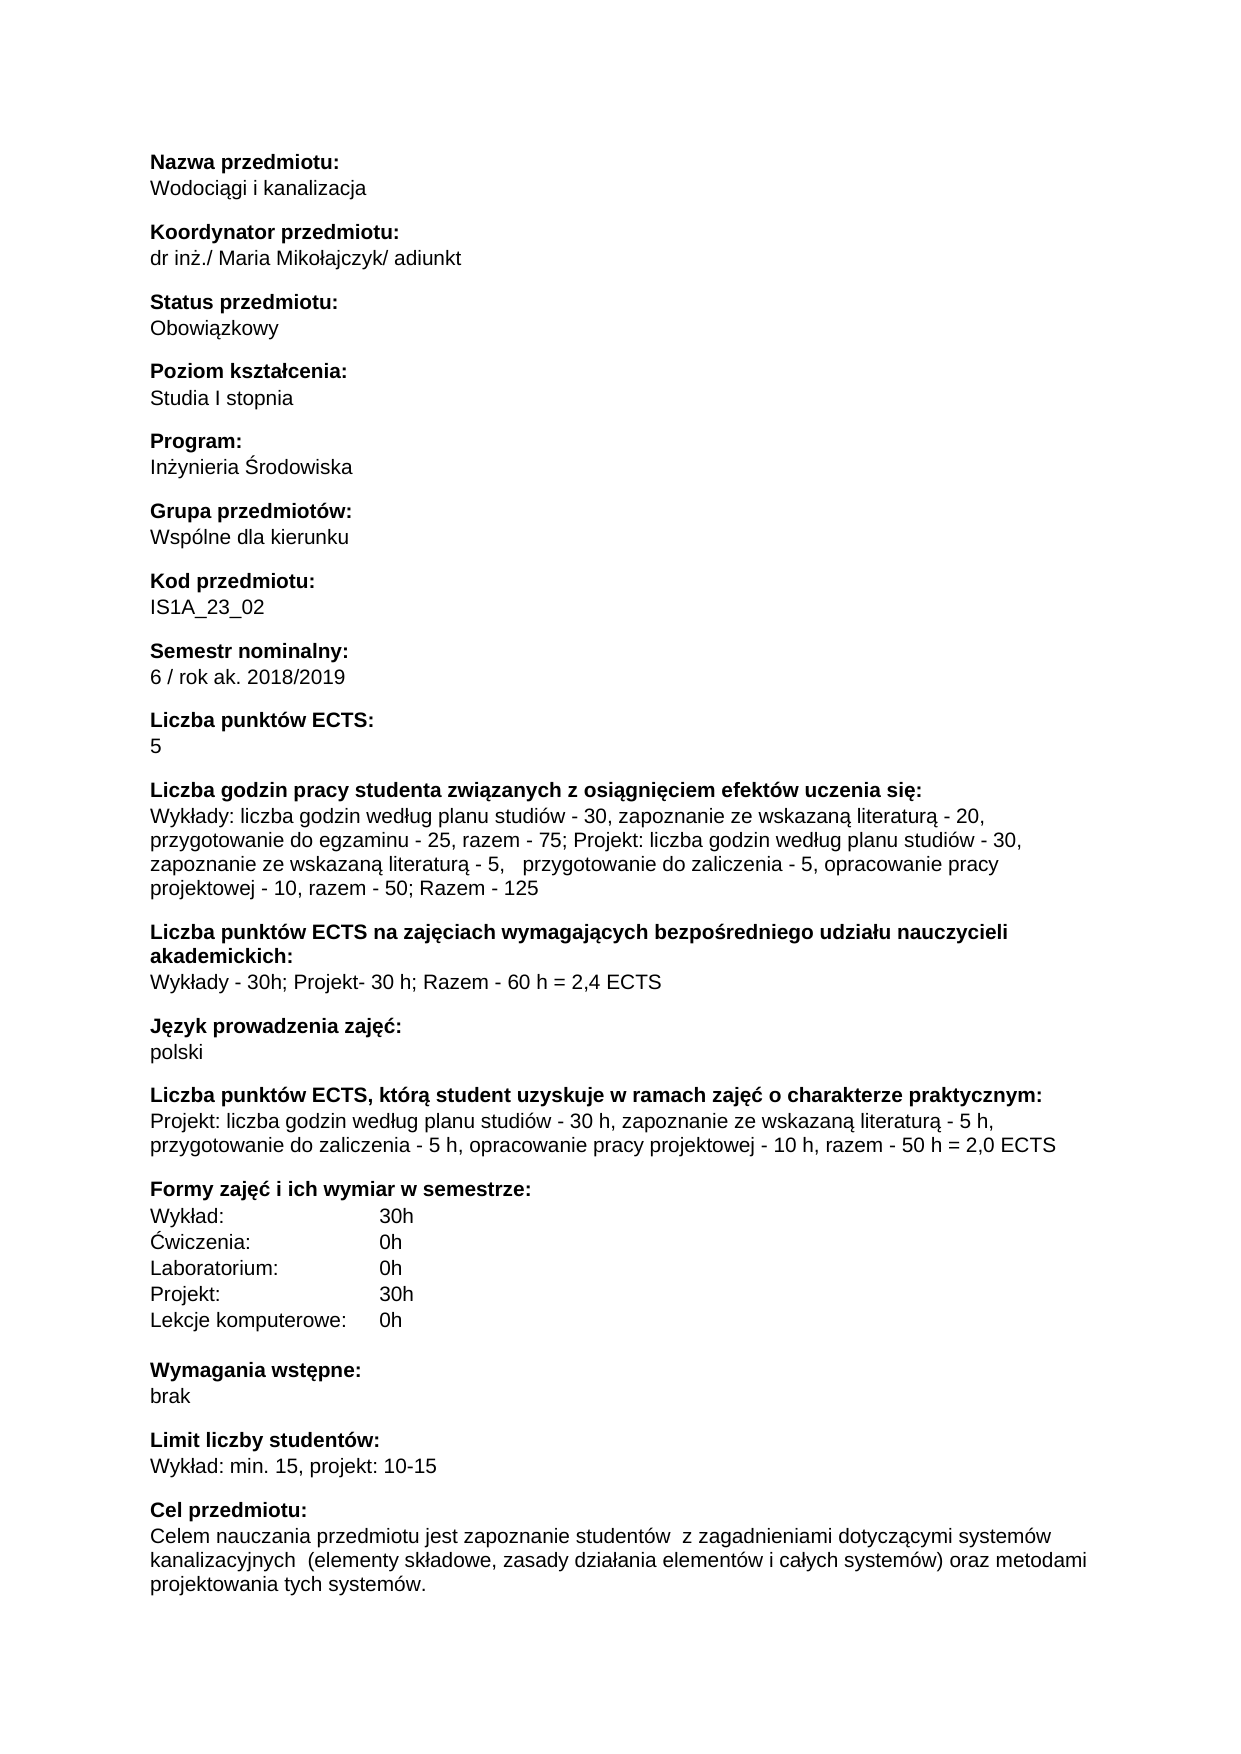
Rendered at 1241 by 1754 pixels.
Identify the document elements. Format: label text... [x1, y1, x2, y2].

text polski [150, 1039, 1090, 1063]
text Nazwa przedmiotu: [150, 150, 1090, 174]
text Wykład: min. 15, projekt: 10-15 [150, 1454, 1090, 1478]
table_cell 0h [369, 1306, 597, 1332]
text dr inż./ Maria Mikołajczyk/ adiunkt [150, 246, 1090, 270]
text Wykłady: liczba godzin według planu studiów - 30, zapoznanie ze wskazaną literaturą - 20, przygotowanie do egzaminu - 25, razem - 75; Projekt: liczba godzin według planu studiów - 30, zapoznanie ze wskazaną literaturą - 5, przygotowanie do zaliczenia - 5, opracowanie pracy projektowej - 10, razem - 50; Razem - 125 [150, 804, 1090, 900]
text Wodociągi i kanalizacja [150, 176, 1090, 200]
text 6 / rok ak. 2018/2019 [150, 664, 1090, 688]
text Liczba godzin pracy studenta związanych z osiągnięciem efektów uczenia się: [150, 778, 1090, 802]
text Limit liczby studentów: [150, 1428, 1090, 1452]
table_header Wykład: [140, 1204, 367, 1228]
text Koordynator przedmiotu: [150, 220, 1090, 244]
table_cell Projekt: [140, 1282, 367, 1306]
text Projekt: liczba godzin według planu studiów - 30 h, zapoznanie ze wskazaną literaturą - 5 h, przygotowanie do zaliczenia - 5 h, opracowanie pracy projektowej - 10 h, razem - 50 h = 2,0 ECTS [150, 1109, 1090, 1157]
text Wymagania wstępne: [150, 1358, 1090, 1382]
text Wspólne dla kierunku [150, 525, 1090, 549]
table_cell 0h [369, 1254, 597, 1280]
text IS1A_23_02 [150, 595, 1090, 619]
table_cell 30h [369, 1280, 597, 1306]
text Kod przedmiotu: [150, 569, 1090, 593]
text Status przedmiotu: [150, 289, 1090, 313]
text Język prowadzenia zajęć: [150, 1013, 1090, 1037]
text 5 [150, 734, 1090, 758]
table_header 30h [369, 1204, 597, 1228]
text Liczba punktów ECTS na zajęciach wymagających bezpośredniego udziału nauczycieli akademickich: [150, 920, 1090, 968]
text Formy zajęć i ich wymiar w semestrze: [150, 1177, 1090, 1201]
text Poziom kształcenia: [150, 359, 1090, 383]
table_cell Lekcje komputerowe: [140, 1308, 367, 1332]
text Program: [150, 429, 1090, 453]
text Celem nauczania przedmiotu jest zapoznanie studentów z zagadnieniami dotyczącymi systemów kanalizacyjnych (elementy składowe, zasady działania elementów i całych systemów) oraz metodami projektowania tych systemów. [150, 1523, 1090, 1595]
text Obowiązkowy [150, 316, 1090, 339]
text brak [150, 1384, 1090, 1408]
text Cel przedmiotu: [150, 1497, 1090, 1521]
text Wykłady - 30h; Projekt- 30 h; Razem - 60 h = 2,4 ECTS [150, 970, 1090, 994]
text Grupa przedmiotów: [150, 499, 1090, 523]
text Semestr nominalny: [150, 638, 1090, 662]
table_cell Ćwiczenia: [140, 1230, 367, 1254]
text Studia I stopnia [150, 385, 1090, 409]
table_cell 0h [369, 1228, 597, 1254]
text Inżynieria Środowiska [150, 455, 1090, 479]
text Liczba punktów ECTS, którą student uzyskuje w ramach zajęć o charakterze praktycznym: [150, 1083, 1090, 1107]
table_cell Laboratorium: [140, 1256, 367, 1280]
text Liczba punktów ECTS: [150, 708, 1090, 732]
